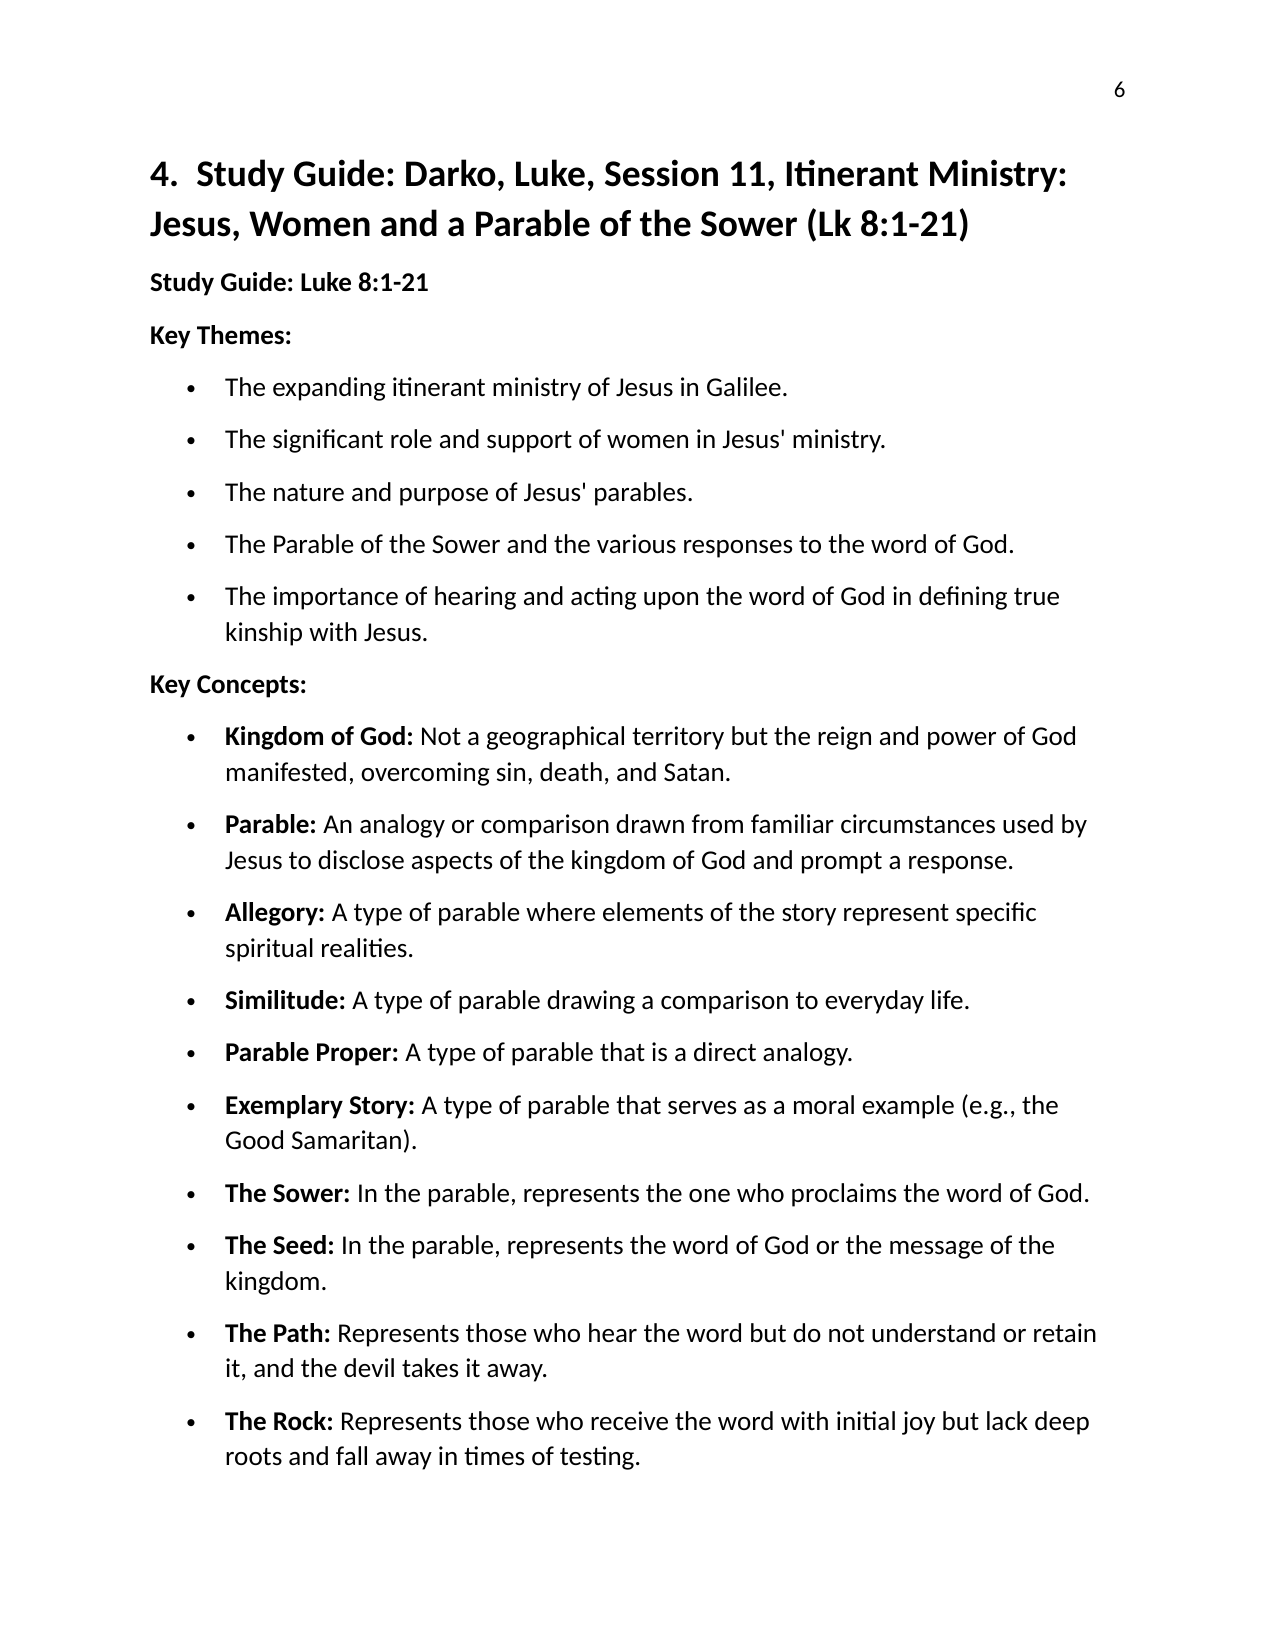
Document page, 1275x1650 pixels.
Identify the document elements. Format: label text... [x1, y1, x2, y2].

list The Parable of the Sower and the various responses to the word of God. [187, 527, 1125, 560]
list The Rock: Represents those who receive the word with initial joy but lack deep roots and fall away in times of testing. [187, 1404, 1125, 1473]
list Allegory: A type of parable where elements of the story represent specific spiritual realities. [187, 895, 1125, 964]
list The nature and purpose of Jesus' parables. [187, 475, 1125, 508]
list Exemplary Story: A type of parable that serves as a moral example (e.g., the Good Samaritan). [187, 1088, 1125, 1157]
text 4. Study Guide: Darko, Luke, Session 11, Itinerant Ministry: Jesus, Women and a Parable of the Sower (Lk 8:1-21) [150, 150, 1125, 245]
list The Seed: In the parable, represents the word of God or the message of the kingdom. [187, 1228, 1125, 1297]
list Kingdom of God: Not a geographical territory but the reign and power of God manifested, overcoming sin, death, and Satan. [187, 719, 1125, 788]
list Similitude: A type of parable drawing a comparison to everyday life. [187, 983, 1125, 1016]
list The significant role and support of women in Jesus' ministry. [187, 422, 1125, 456]
list Parable: An analogy or comparison drawn from familiar circumstances used by Jesus to disclose aspects of the kingdom of God and prompt a response. [187, 807, 1125, 876]
list The importance of hearing and acting upon the word of God in defining true kinship with Jesus. [187, 579, 1125, 648]
text Key Themes: [150, 318, 1125, 351]
list Parable Proper: A type of parable that is a direct analogy. [187, 1036, 1125, 1069]
list The Sower: In the parable, represents the one who proclaims the word of God. [187, 1176, 1125, 1209]
list The expanding itinerant ministry of Jesus in Galilee. [187, 370, 1125, 403]
list The Path: Represents those who hear the word but do not understand or retain it, and the devil takes it away. [187, 1316, 1125, 1385]
text Study Guide: Luke 8:1-21 [150, 266, 1125, 299]
text Key Concepts: [150, 667, 1125, 700]
